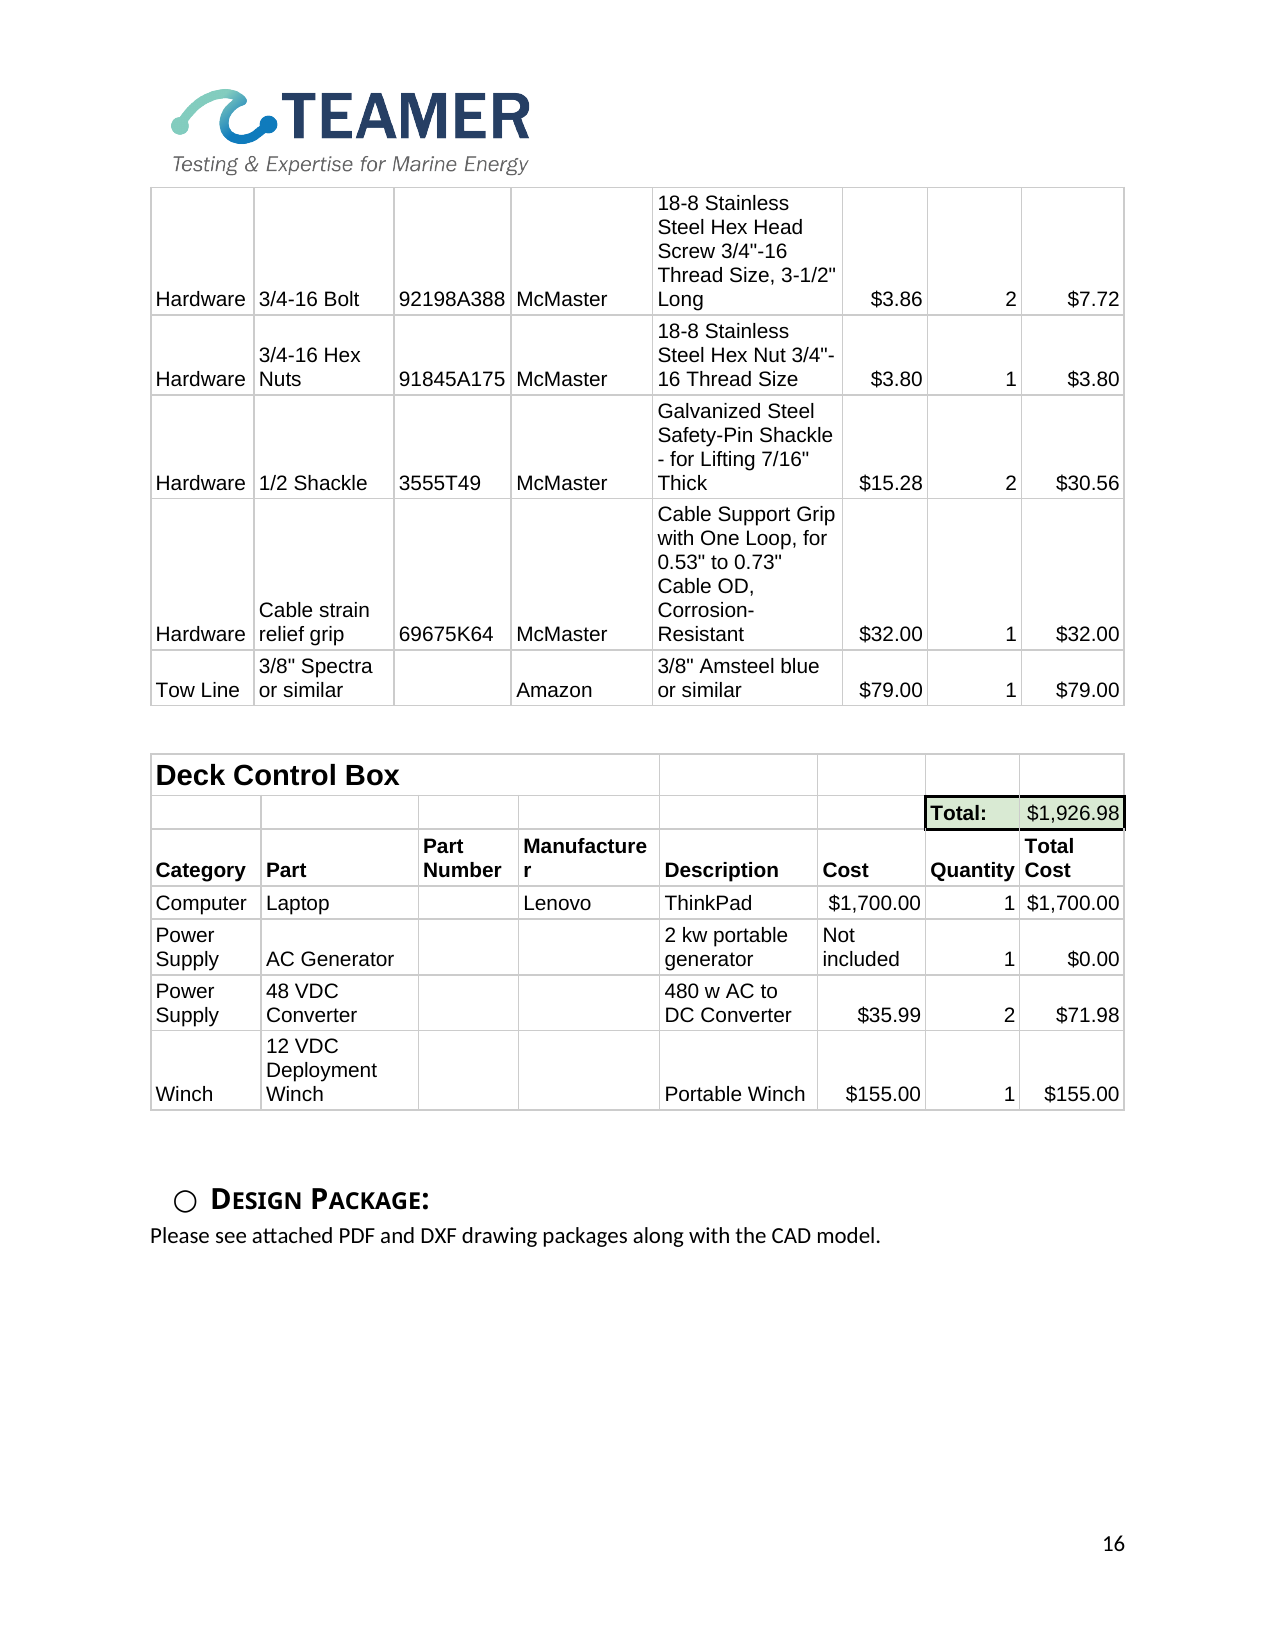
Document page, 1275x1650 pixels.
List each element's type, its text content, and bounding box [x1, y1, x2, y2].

table_cell $79.00 [843, 651, 927, 705]
table_cell $1,700.00 [818, 887, 925, 918]
table_cell Cable Support Grip with One Loop, for 0.53" to 0.73" Cable OD, Corrosion-Resistant [653, 499, 842, 649]
table_cell [419, 976, 518, 1029]
table_cell $35.99 [818, 976, 925, 1029]
table_cell $3.80 [843, 316, 927, 394]
table_header [926, 755, 1019, 794]
table_cell 1 [928, 316, 1021, 394]
table_cell Lenovo [519, 887, 659, 918]
table_cell [519, 796, 659, 828]
table_cell Cost [818, 830, 925, 885]
table_cell 69675K64 [395, 499, 510, 649]
table_cell 12 VDC Deployment Winch [262, 1031, 418, 1109]
table_cell [519, 976, 659, 1029]
table_cell Not included [818, 920, 925, 974]
table_cell Total: [927, 798, 1019, 828]
table_cell ThinkPad [660, 887, 817, 918]
table_cell 3/8" Amsteel blue or similar [653, 651, 842, 705]
table_cell [419, 796, 518, 828]
table_cell $7.72 [1022, 188, 1123, 314]
table_cell Hardware [152, 188, 253, 314]
table_cell AC Generator [262, 920, 418, 974]
table_cell $1,926.98 [1020, 798, 1123, 828]
table_cell Hardware [152, 499, 253, 649]
table_cell 18-8 Stainless Steel Hex Head Screw 3/4"-16 Thread Size, 3-1/2" Long [653, 188, 842, 314]
table_cell Power Supply [152, 976, 260, 1029]
table_cell 3/4-16 Hex Nuts [255, 316, 393, 394]
table_cell Part Number [419, 830, 518, 885]
table_cell 92198A388 [395, 188, 510, 314]
table_cell 1 [928, 499, 1021, 649]
table_cell 2 [928, 396, 1021, 497]
table_cell Quantity [926, 831, 1019, 885]
table_cell 1/2 Shackle [255, 396, 393, 497]
table_cell [419, 887, 518, 918]
table_cell $1,700.00 [1020, 887, 1123, 918]
table_cell Hardware [152, 316, 253, 394]
table_cell $30.56 [1022, 396, 1123, 497]
table_cell 1 [928, 651, 1021, 705]
table_cell Tow Line [152, 651, 253, 705]
table_cell Part [262, 830, 418, 885]
table_cell $3.80 [1022, 316, 1123, 394]
table_header [660, 755, 817, 794]
table_cell Galvanized Steel Safety-Pin Shackle - for Lifting 7/16" Thick [653, 396, 842, 497]
table_cell Hardware [152, 396, 253, 497]
table_cell [419, 1031, 518, 1109]
table_cell [262, 796, 418, 828]
table_cell [519, 1031, 659, 1109]
table_cell [519, 920, 659, 974]
table_cell [660, 796, 817, 828]
table_cell 3/8" Spectra or similar [255, 651, 393, 705]
table_cell $3.86 [843, 188, 927, 314]
subtitle Design Package: [172, 1178, 1125, 1218]
table_cell $32.00 [843, 499, 927, 649]
table_cell [419, 920, 518, 974]
table_cell 2 [928, 188, 1021, 314]
table_cell $32.00 [1022, 499, 1123, 649]
table_cell Category [152, 830, 260, 885]
table_cell 1 [926, 1031, 1019, 1109]
table_cell 18-8 Stainless Steel Hex Nut 3/4"-16 Thread Size [653, 316, 842, 394]
table_cell $79.00 [1022, 651, 1123, 705]
table_cell $155.00 [818, 1031, 925, 1109]
table_cell [395, 651, 510, 705]
table_cell 3555T49 [395, 396, 510, 497]
table_header [818, 755, 925, 794]
table_cell 2 kw portable generator [660, 920, 817, 974]
table_cell 1 [926, 887, 1019, 918]
table_cell $15.28 [843, 396, 927, 497]
table_cell 48 VDC Converter [262, 976, 418, 1029]
table_cell Description [660, 830, 817, 885]
table_cell 2 [926, 976, 1019, 1029]
table_cell 91845A175 [395, 316, 510, 394]
table_cell $155.00 [1020, 1031, 1123, 1109]
table_cell McMaster [512, 499, 652, 649]
table_cell Total Cost [1020, 831, 1123, 885]
table_cell McMaster [512, 188, 652, 314]
table_cell 3/4-16 Bolt [255, 188, 393, 314]
table_cell Portable Winch [660, 1031, 817, 1109]
text Please see attached PDF and DXF drawing packages along with the CAD model. [150, 1221, 1125, 1249]
table_header Deck Control Box [152, 755, 659, 794]
table_cell [152, 796, 260, 828]
table_cell 480 w AC to DC Converter [660, 976, 817, 1029]
table_cell Laptop [262, 887, 418, 918]
table_cell McMaster [512, 396, 652, 497]
table_cell Manufacturer [519, 830, 659, 885]
table_cell [818, 796, 924, 828]
table_cell McMaster [512, 316, 652, 394]
table_cell Winch [152, 1031, 260, 1109]
picture [150, 73, 549, 187]
table_cell Amazon [512, 651, 652, 705]
table_cell $71.98 [1020, 976, 1123, 1029]
table_cell $0.00 [1020, 920, 1123, 974]
table_cell Power Supply [152, 920, 260, 974]
table_header [1020, 755, 1123, 794]
table_cell 1 [926, 920, 1019, 974]
table_cell Computer [152, 887, 260, 918]
table_cell Cable strain relief grip [255, 499, 393, 649]
